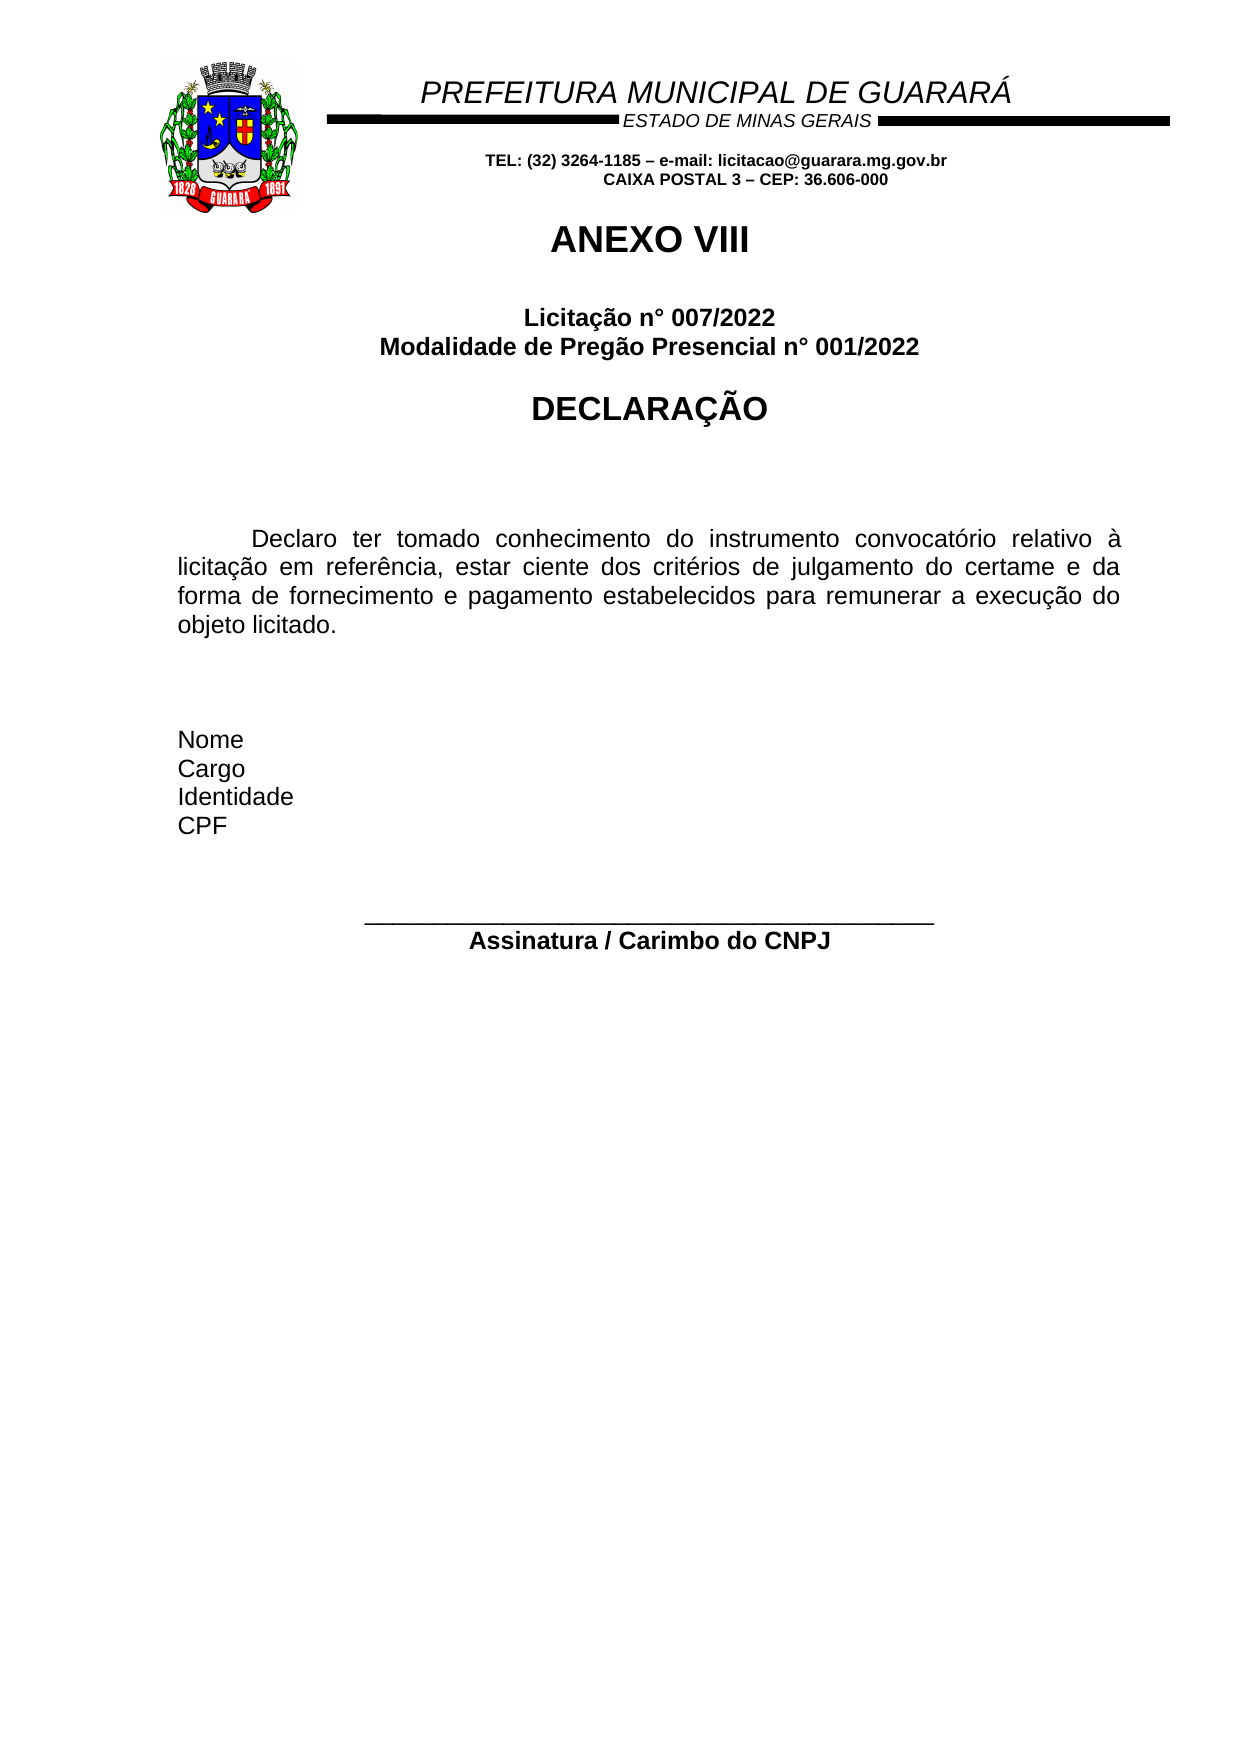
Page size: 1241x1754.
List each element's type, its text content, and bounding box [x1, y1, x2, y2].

text _________________________________________ [177, 897, 1122, 926]
text Identidade [177, 782, 1122, 811]
picture [160, 62, 298, 213]
text Nome [177, 725, 1122, 754]
text CPF [177, 811, 1122, 840]
text Licitação n° 007/2022 [177, 303, 1122, 332]
text Modalidade de Pregão Presencial n° 001/2022 [177, 332, 1122, 361]
text ANEXO VIII [177, 217, 1122, 260]
text Cargo [177, 754, 1122, 782]
text DECLARAÇÃO [177, 389, 1122, 428]
text Declaro ter tomado conhecimento do instrumento convocatório relativo à licitação em referência, estar ciente dos critérios de julgamento do certame e da forma de fornecimento e pagamento estabelecidos para remunerar a execução do objeto licitado. [177, 524, 1122, 639]
text Assinatura / Carimbo do CNPJ [177, 926, 1122, 955]
